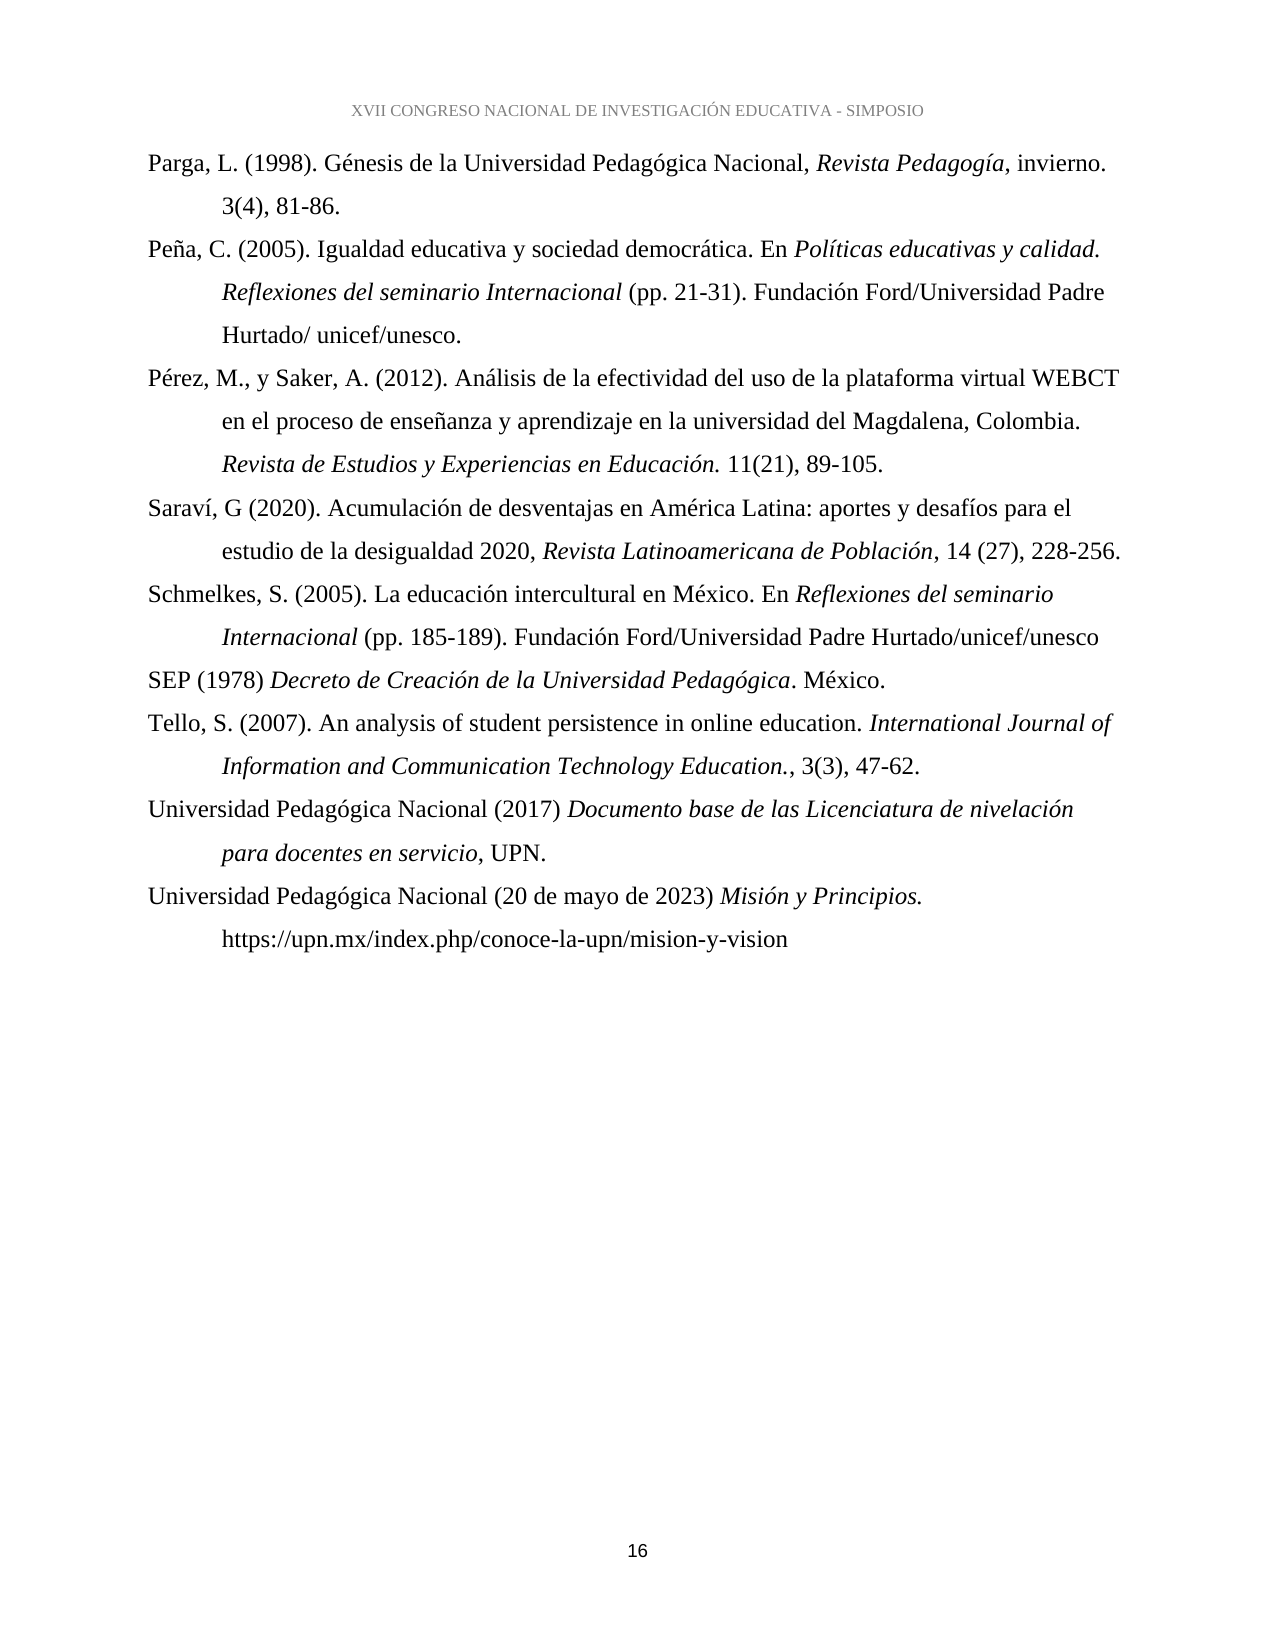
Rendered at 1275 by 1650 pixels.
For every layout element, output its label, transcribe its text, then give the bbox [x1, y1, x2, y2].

text Universidad Pedagógica Nacional (20 de mayo de 2023) Misión y Principios. https://upn.mx/index.php/conoce-la-upn/mision-y-vision [148, 881, 1127, 953]
text Peña, C. (2005). Igualdad educativa y sociedad democrática. En Políticas educativas y calidad. Reflexiones del seminario Internacional (pp. 21-31). Fundación Ford/Universidad Padre Hurtado/ unicef/unesco. [148, 234, 1127, 349]
text Tello, S. (2007). An analysis of student persistence in online education. International Journal of Information and Communication Technology Education., 3(3), 47-62. [148, 708, 1127, 780]
text Pérez, M., y Saker, A. (2012). Análisis de la efectividad del uso de la plataforma virtual WEBCT en el proceso de enseñanza y aprendizaje en la universidad del Magdalena, Colombia. Revista de Estudios y Experiencias en Educación. 11(21), 89-105. [148, 363, 1127, 478]
text SEP (1978) Decreto de Creación de la Universidad Pedagógica. México. [148, 665, 1127, 694]
subtitle Saraví, G (2020). Acumulación de desventajas en América Latina: aportes y desafíos para el estudio de la desigualdad 2020, Revista Latinoamericana de Población, 14 (27), 228-256. [148, 493, 1127, 564]
text Schmelkes, S. (2005). La educación intercultural en México. En Reflexiones del seminario Internacional (pp. 185-189). Fundación Ford/Universidad Padre Hurtado/unicef/unesco [148, 579, 1127, 651]
text Universidad Pedagógica Nacional (2017) Documento base de las Licenciatura de nivelación para docentes en servicio, UPN. [148, 794, 1127, 866]
text Parga, L. (1998). Génesis de la Universidad Pedagógica Nacional, Revista Pedagogía, invierno. 3(4), 81-86. [148, 148, 1127, 219]
